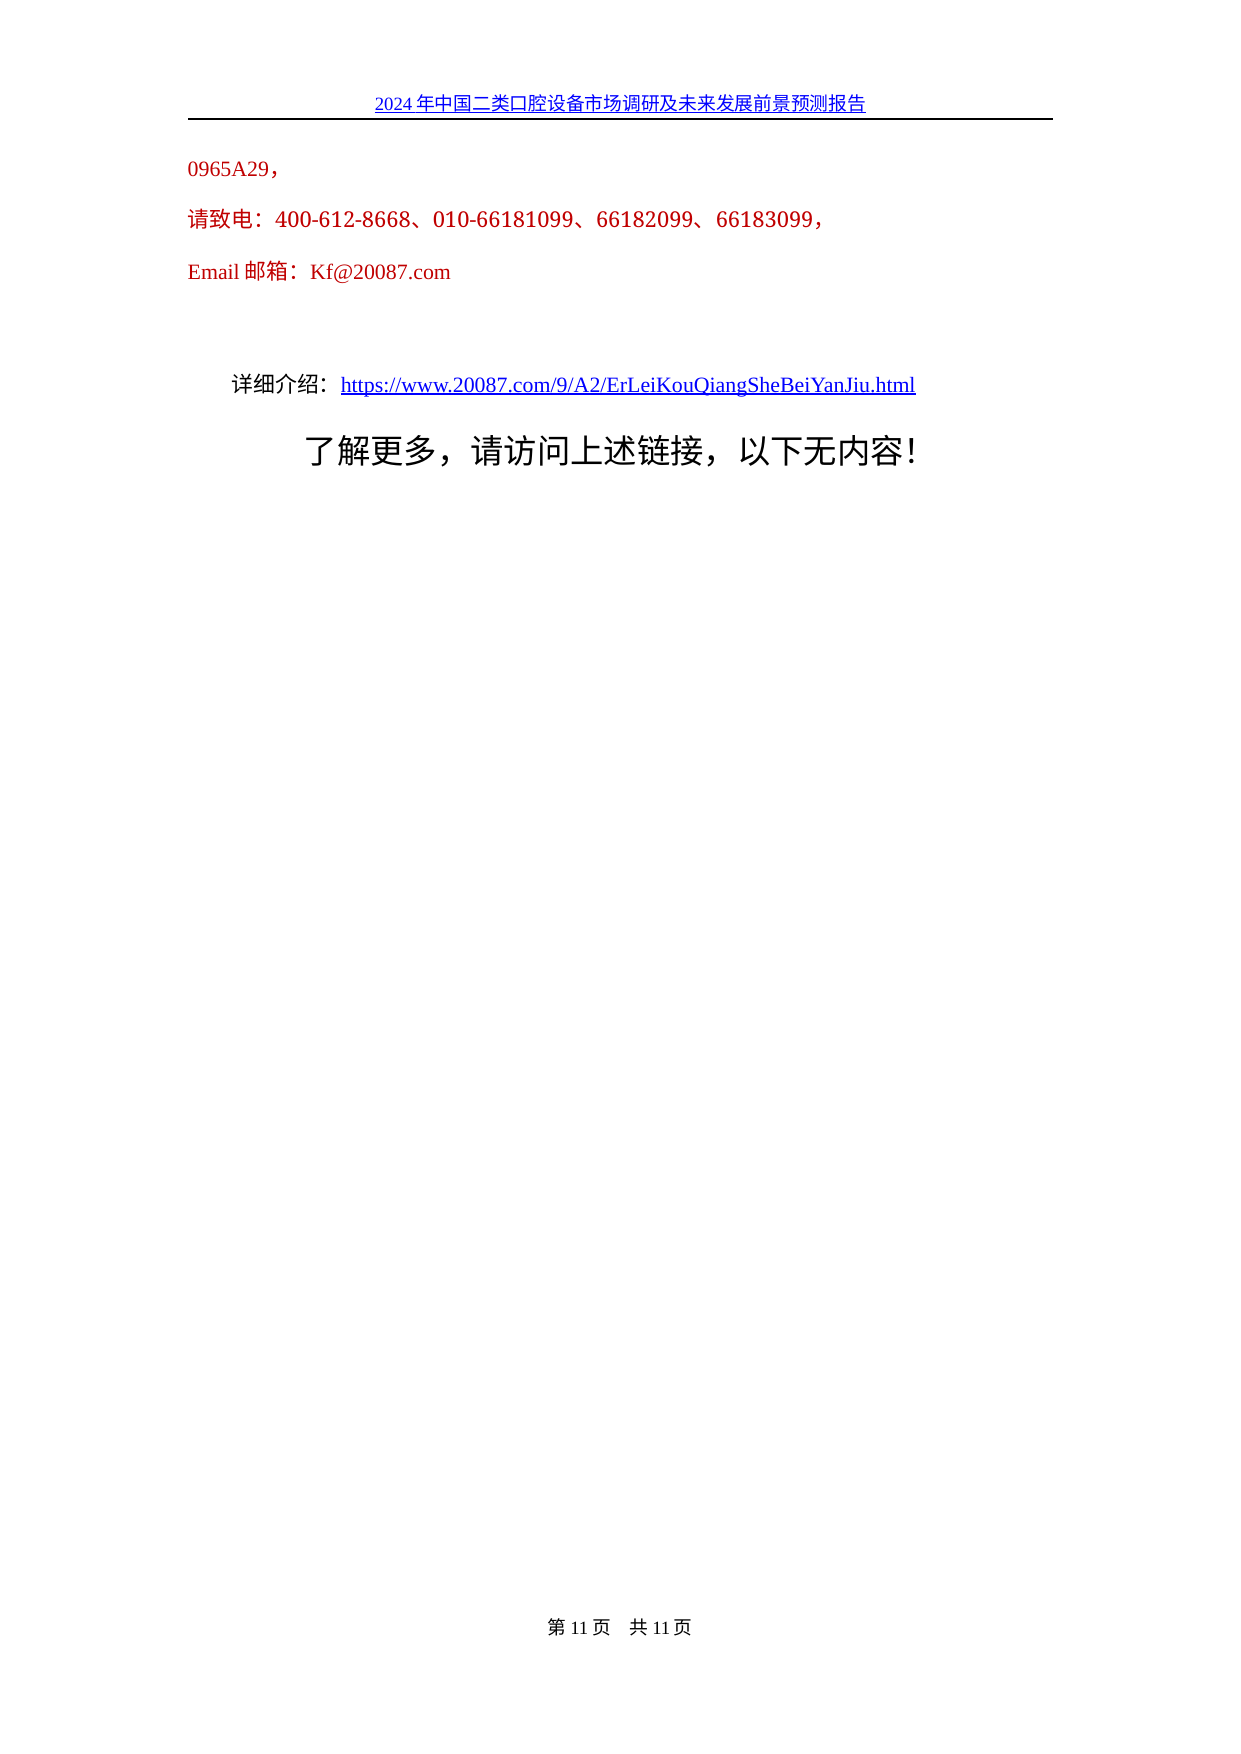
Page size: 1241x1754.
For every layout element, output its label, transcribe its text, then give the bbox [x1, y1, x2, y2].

title 了解更多，请访问上述链接，以下无内容！ [187, 416, 1053, 481]
text Email邮箱：Kf@20087.com [187, 253, 1053, 286]
text 详细介绍：https://www.20087.com/9/A2/ErLeiKouQiangSheBeiYanJiu.html [187, 366, 1053, 399]
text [187, 150, 1053, 183]
text 请致电：400-612-8668、010-66181099、66182099、66183099， [187, 202, 1053, 234]
